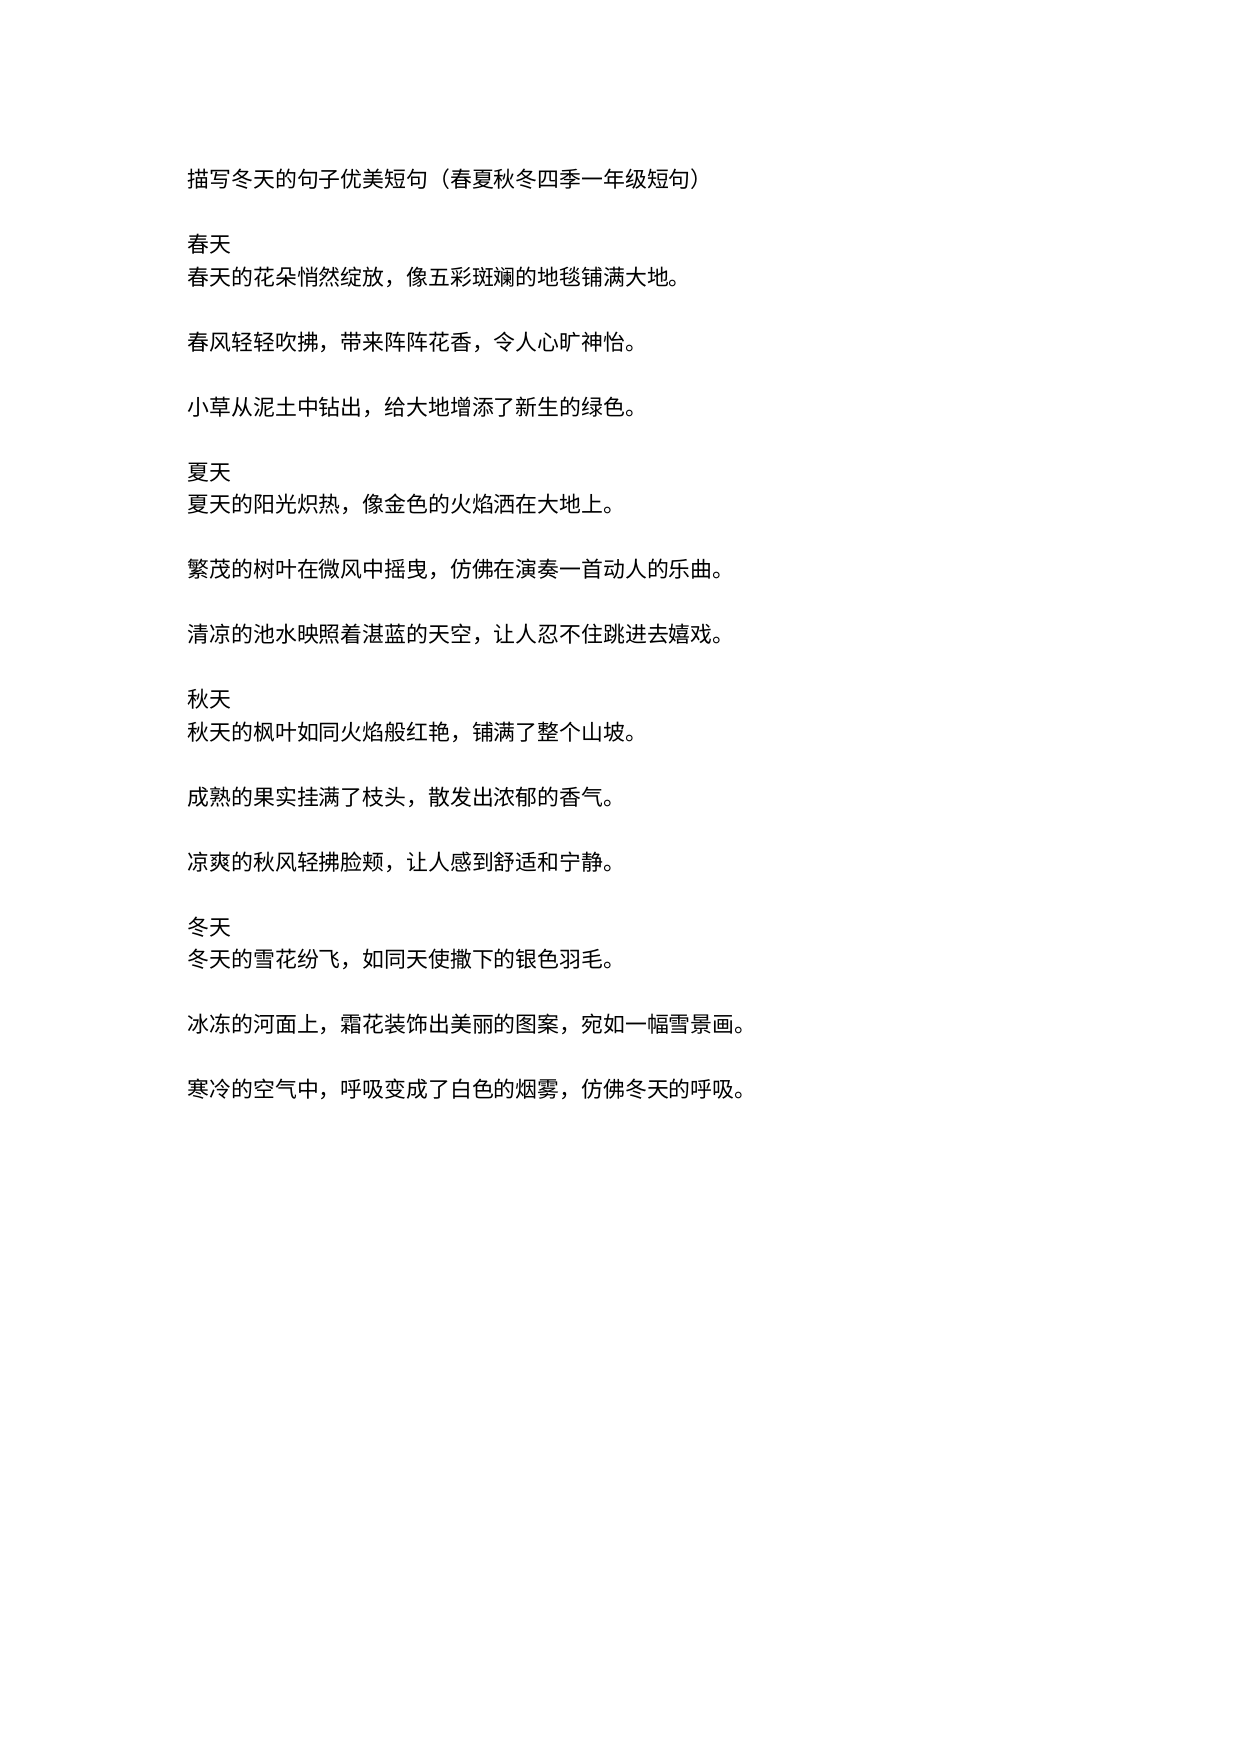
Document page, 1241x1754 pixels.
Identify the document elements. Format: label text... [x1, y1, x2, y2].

text 冬天的雪花纷飞，如同天使撒下的银色羽毛。 [187, 942, 1053, 974]
text 夏天的阳光炽热，像金色的火焰洒在大地上。 [187, 487, 1053, 519]
text 春天的花朵悄然绽放，像五彩斑斓的地毯铺满大地。 [187, 259, 1053, 292]
text 春风轻轻吹拂，带来阵阵花香，令人心旷神怡。 [187, 324, 1053, 357]
text 繁茂的树叶在微风中摇曳，仿佛在演奏一首动人的乐曲。 [187, 552, 1053, 584]
text 寒冷的空气中，呼吸变成了白色的烟雾，仿佛冬天的呼吸。 [187, 1072, 1053, 1104]
text 描写冬天的句子优美短句（春夏秋冬四季一年级短句） [187, 162, 1053, 194]
text 成熟的果实挂满了枝头，散发出浓郁的香气。 [187, 779, 1053, 812]
text 秋天 [187, 682, 1053, 714]
text 清凉的池水映照着湛蓝的天空，让人忍不住跳进去嬉戏。 [187, 617, 1053, 649]
text 秋天的枫叶如同火焰般红艳，铺满了整个山坡。 [187, 714, 1053, 747]
text 凉爽的秋风轻拂脸颊，让人感到舒适和宁静。 [187, 844, 1053, 877]
text 冰冻的河面上，霜花装饰出美丽的图案，宛如一幅雪景画。 [187, 1007, 1053, 1039]
text 冬天 [187, 909, 1053, 942]
text 春天 [187, 227, 1053, 259]
text 小草从泥土中钻出，给大地增添了新生的绿色。 [187, 389, 1053, 422]
text 夏天 [187, 454, 1053, 487]
